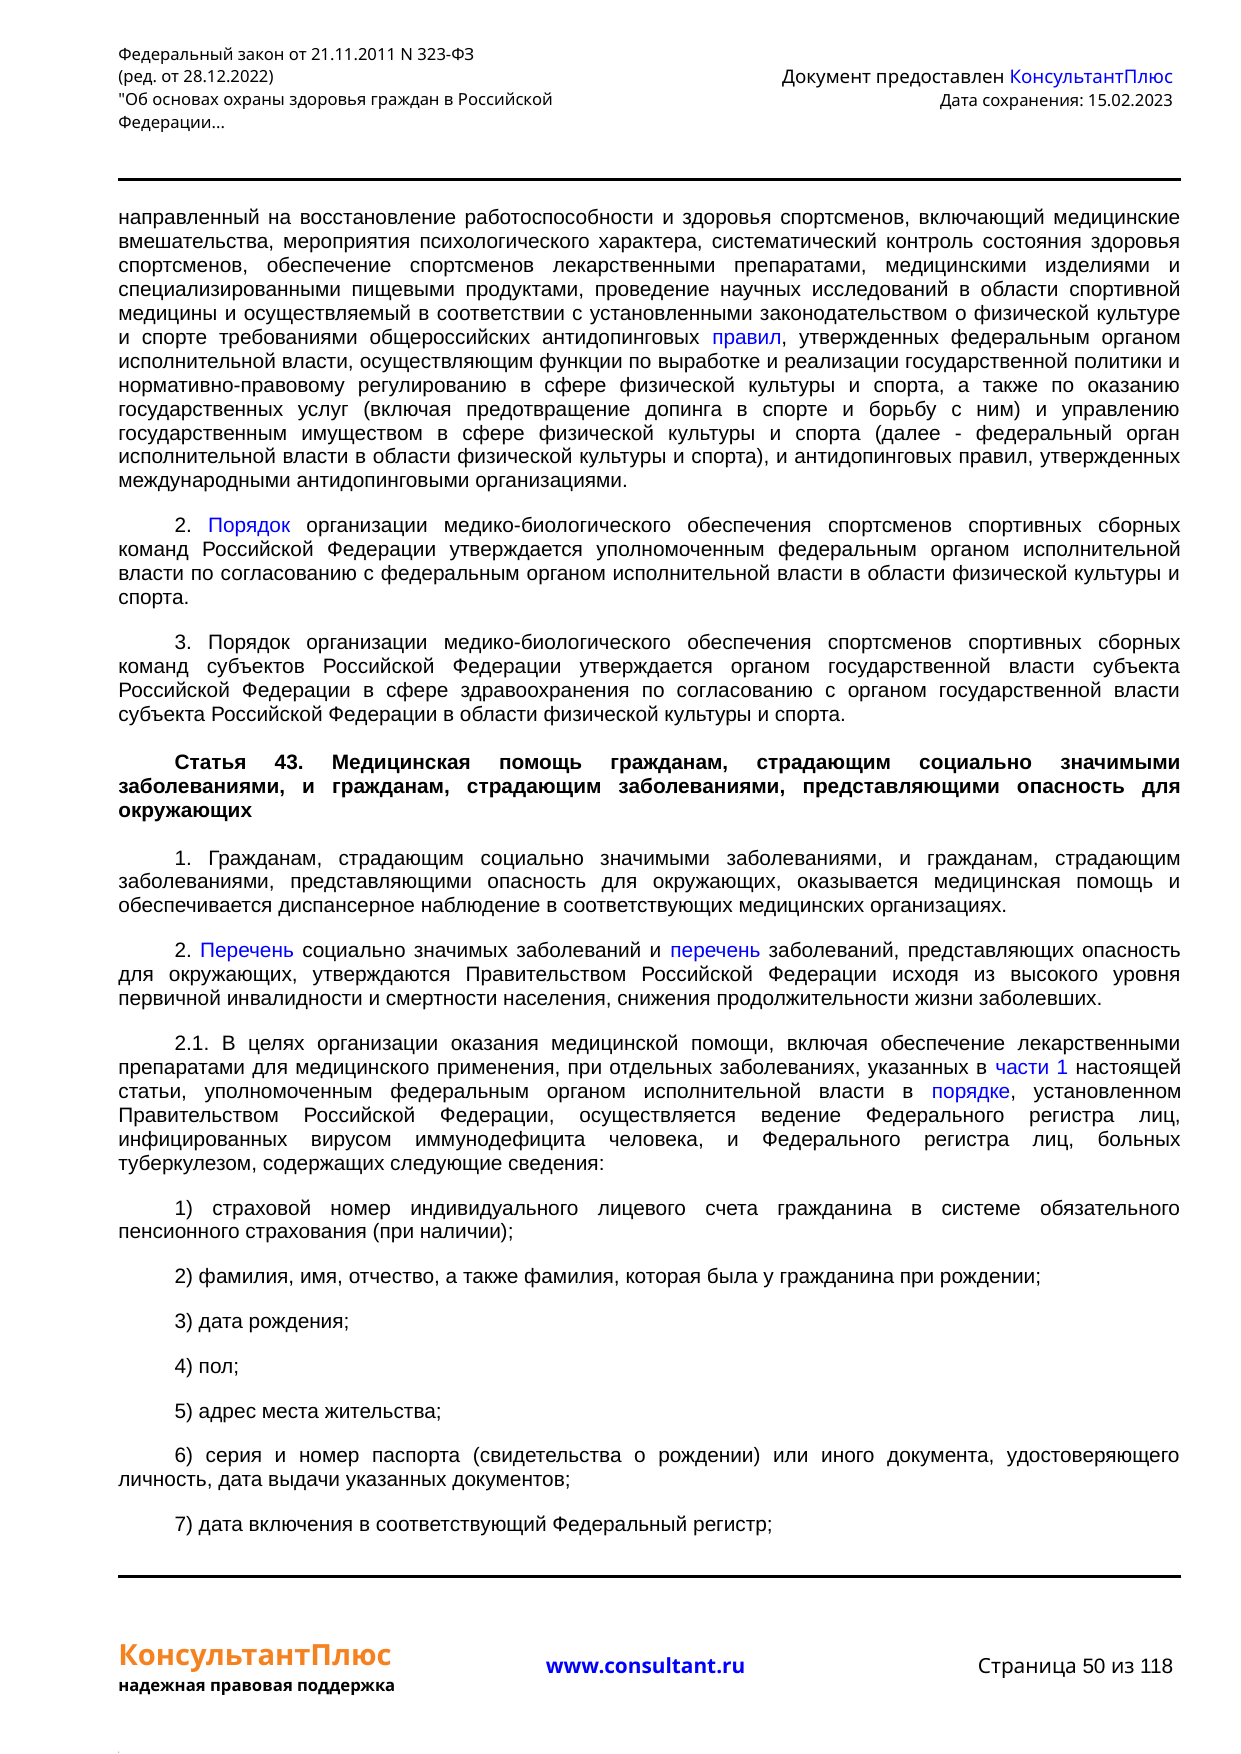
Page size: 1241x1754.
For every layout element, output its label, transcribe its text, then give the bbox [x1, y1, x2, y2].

text 2. Порядок организации медико-биологического обеспечения спортсменов спортивных сборных команд Российской Федерации утверждается уполномоченным федеральным органом исполнительной власти по согласованию с федеральным органом исполнительной власти в области физической культуры и спорта. [118, 513, 1181, 609]
text 3. Порядок организации медико-биологического обеспечения спортсменов спортивных сборных команд субъектов Российской Федерации утверждается органом государственной власти субъекта Российской Федерации в сфере здравоохранения по согласованию с органом государственной власти субъекта Российской Федерации в области физической культуры и спорта. [118, 630, 1181, 726]
text 1. Гражданам, страдающим социально значимыми заболеваниями, и гражданам, страдающим заболеваниями, представляющими опасность для окружающих, оказывается медицинская помощь и обеспечивается диспансерное наблюдение в соответствующих медицинских организациях. [118, 845, 1181, 917]
text 6) серия и номер паспорта (свидетельства о рождении) или иного документа, удостоверяющего личность, дата выдачи указанных документов; [118, 1443, 1181, 1491]
text 5) адрес места жительства; [118, 1398, 1181, 1422]
text 1) страховой номер индивидуального лицевого счета гражданина в системе обязательного пенсионного страхования (при наличии); [118, 1195, 1181, 1243]
text 4) пол; [118, 1354, 1181, 1378]
text 7) дата включения в соответствующий Федеральный регистр; [118, 1512, 1181, 1536]
text 2. Перечень социально значимых заболеваний и перечень заболеваний, представляющих опасность для окружающих, утверждаются Правительством Российской Федерации исходя из высокого уровня первичной инвалидности и смертности населения, снижения продолжительности жизни заболевших. [118, 938, 1181, 1010]
text 3) дата рождения; [118, 1309, 1181, 1333]
title Статья 43. Медицинская помощь гражданам, страдающим социально значимыми заболеваниями, и гражданам, страдающим заболеваниями, представляющими опасность для окружающих [118, 749, 1181, 821]
text 2.1. В целях организации оказания медицинской помощи, включая обеспечение лекарственными препаратами для медицинского применения, при отдельных заболеваниях, указанных в части 1 настоящей статьи, уполномоченным федеральным органом исполнительной власти в порядке, установленном Правительством Российской Федерации, осуществляется ведение Федерального регистра лиц, инфицированных вирусом иммунодефицита человека, и Федерального регистра лиц, больных туберкулезом, содержащих следующие сведения: [118, 1031, 1181, 1174]
text 2) фамилия, имя, отчество, а также фамилия, которая была у гражданина при рождении; [118, 1264, 1181, 1288]
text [118, 205, 1181, 492]
